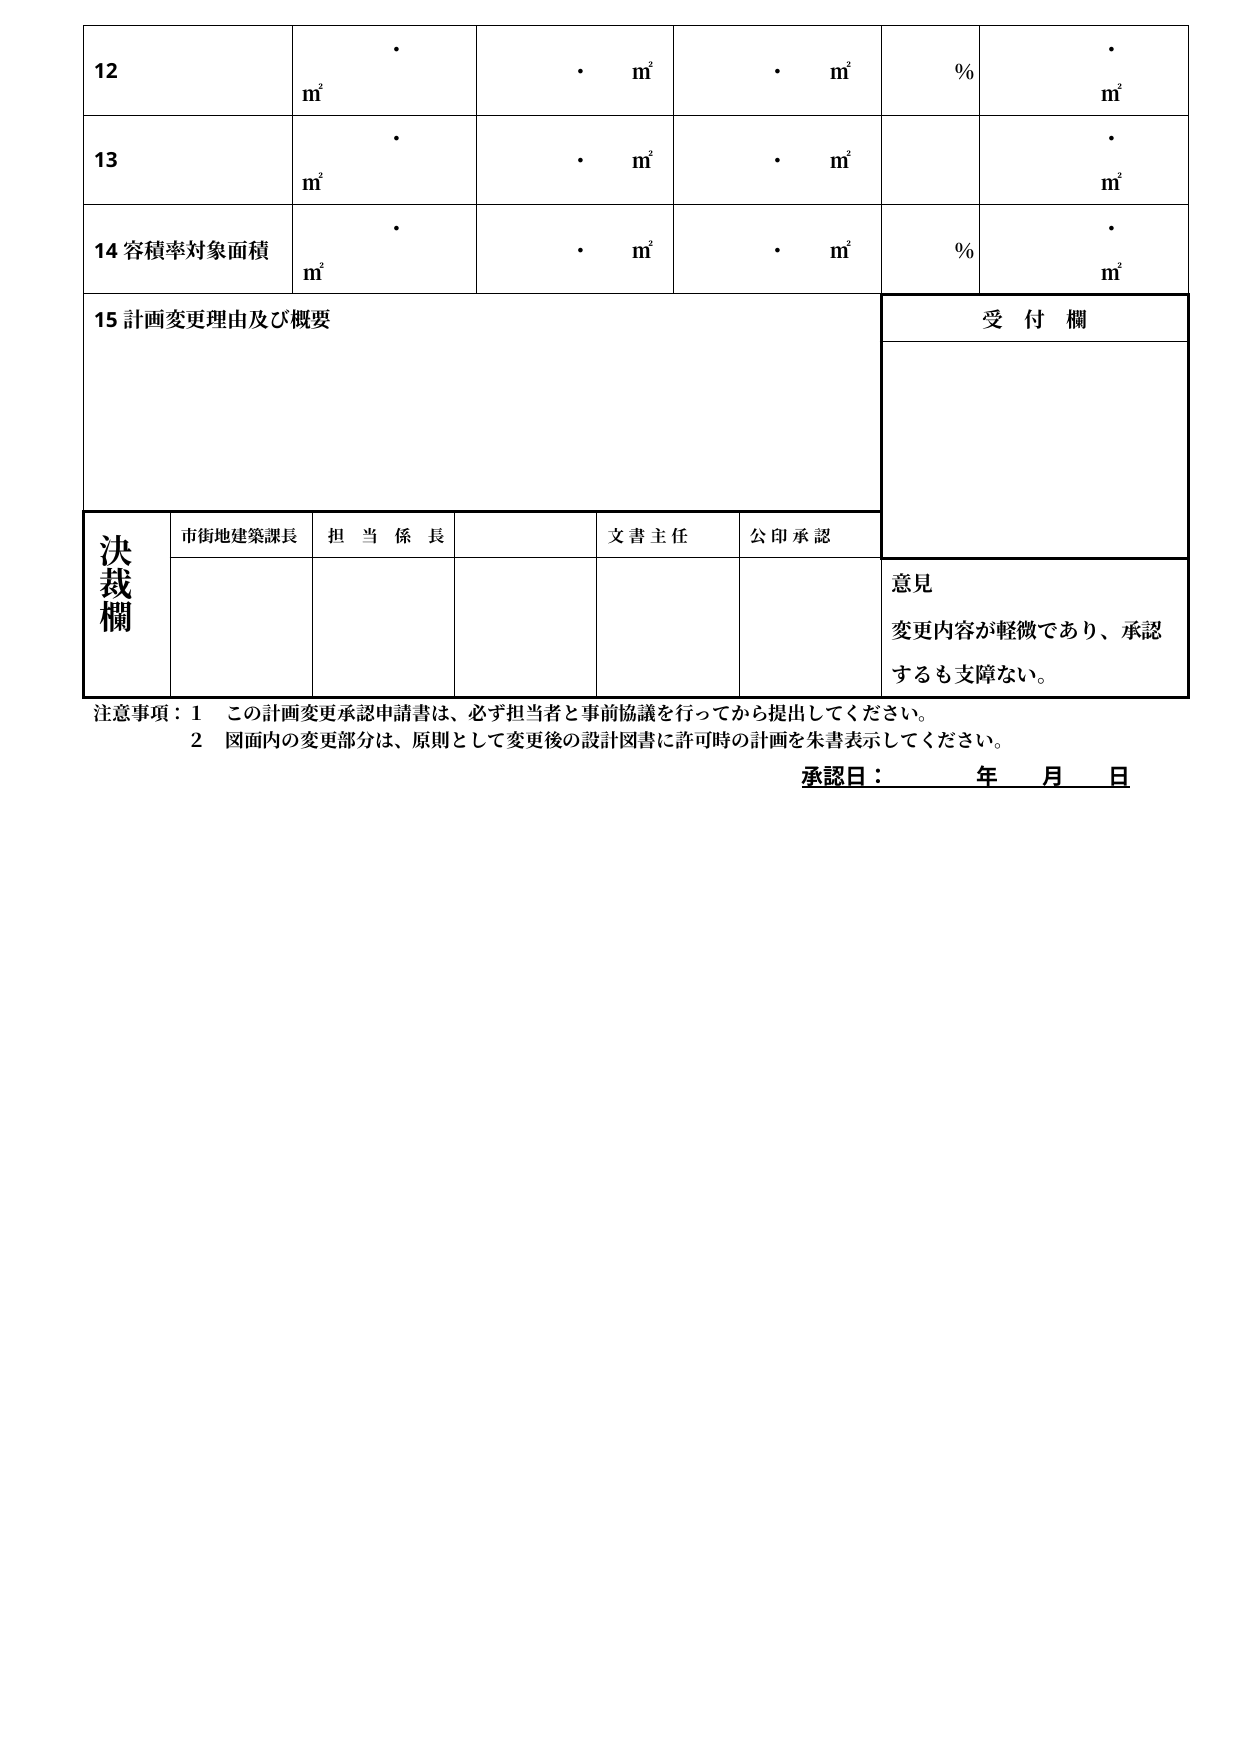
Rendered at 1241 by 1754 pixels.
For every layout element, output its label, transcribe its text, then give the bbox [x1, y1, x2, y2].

table_cell [455, 558, 596, 696]
table_cell ・ ㎡ [293, 26, 476, 114]
table_cell 市街地建築課長 [171, 513, 312, 557]
table_cell 14 容積率対象面積 [84, 205, 292, 293]
table_cell 12 [84, 26, 292, 114]
table_cell ・ ㎡ [980, 205, 1188, 293]
table_cell ・ ㎡ [477, 26, 673, 114]
table_cell 13 [84, 116, 292, 204]
table_cell [883, 342, 1187, 557]
table_cell [597, 558, 739, 696]
table_cell 意見 [882, 560, 1187, 604]
table_cell 変更内容が軽微であり、承認するも支障ない。 [882, 606, 1187, 696]
table_cell ・ ㎡ [980, 26, 1188, 114]
table_cell ・ ㎡ [674, 205, 881, 293]
table_cell ・ ㎡ [293, 116, 476, 204]
text ２ 図面内の変更部分は、原則として変更後の設計図書に許可時の計画を朱書表示してください。 [94, 726, 1171, 753]
table_cell 担 当 係 長 [313, 513, 454, 557]
table_cell ・ ㎡ [980, 116, 1188, 204]
table_cell [455, 513, 596, 557]
table_cell [171, 558, 312, 696]
table_cell 15 計画変更理由及び概要 [84, 294, 880, 510]
table_cell ・ ㎡ [477, 205, 673, 293]
table_cell [740, 558, 881, 696]
table_cell 決裁欄 [85, 513, 170, 696]
table_cell [313, 558, 454, 696]
table_cell ・ ㎡ [293, 205, 476, 293]
table_cell ％ [882, 26, 979, 114]
table_cell 文書主任 [597, 513, 739, 557]
table_cell ％ [882, 205, 979, 293]
text 注意事項：１ この計画変更承認申請書は、必ず担当者と事前協議を行ってから提出してください。 [94, 699, 1171, 726]
table_cell ・ ㎡ [477, 116, 673, 204]
table_cell 受 付 欄 [883, 296, 1187, 341]
table_cell ・ ㎡ [674, 26, 881, 114]
text 承認日： 年 月 日副 [94, 753, 1171, 797]
table_cell [882, 116, 979, 204]
table_cell ・ ㎡ [674, 116, 881, 204]
table_cell 公印承認 [740, 513, 880, 557]
